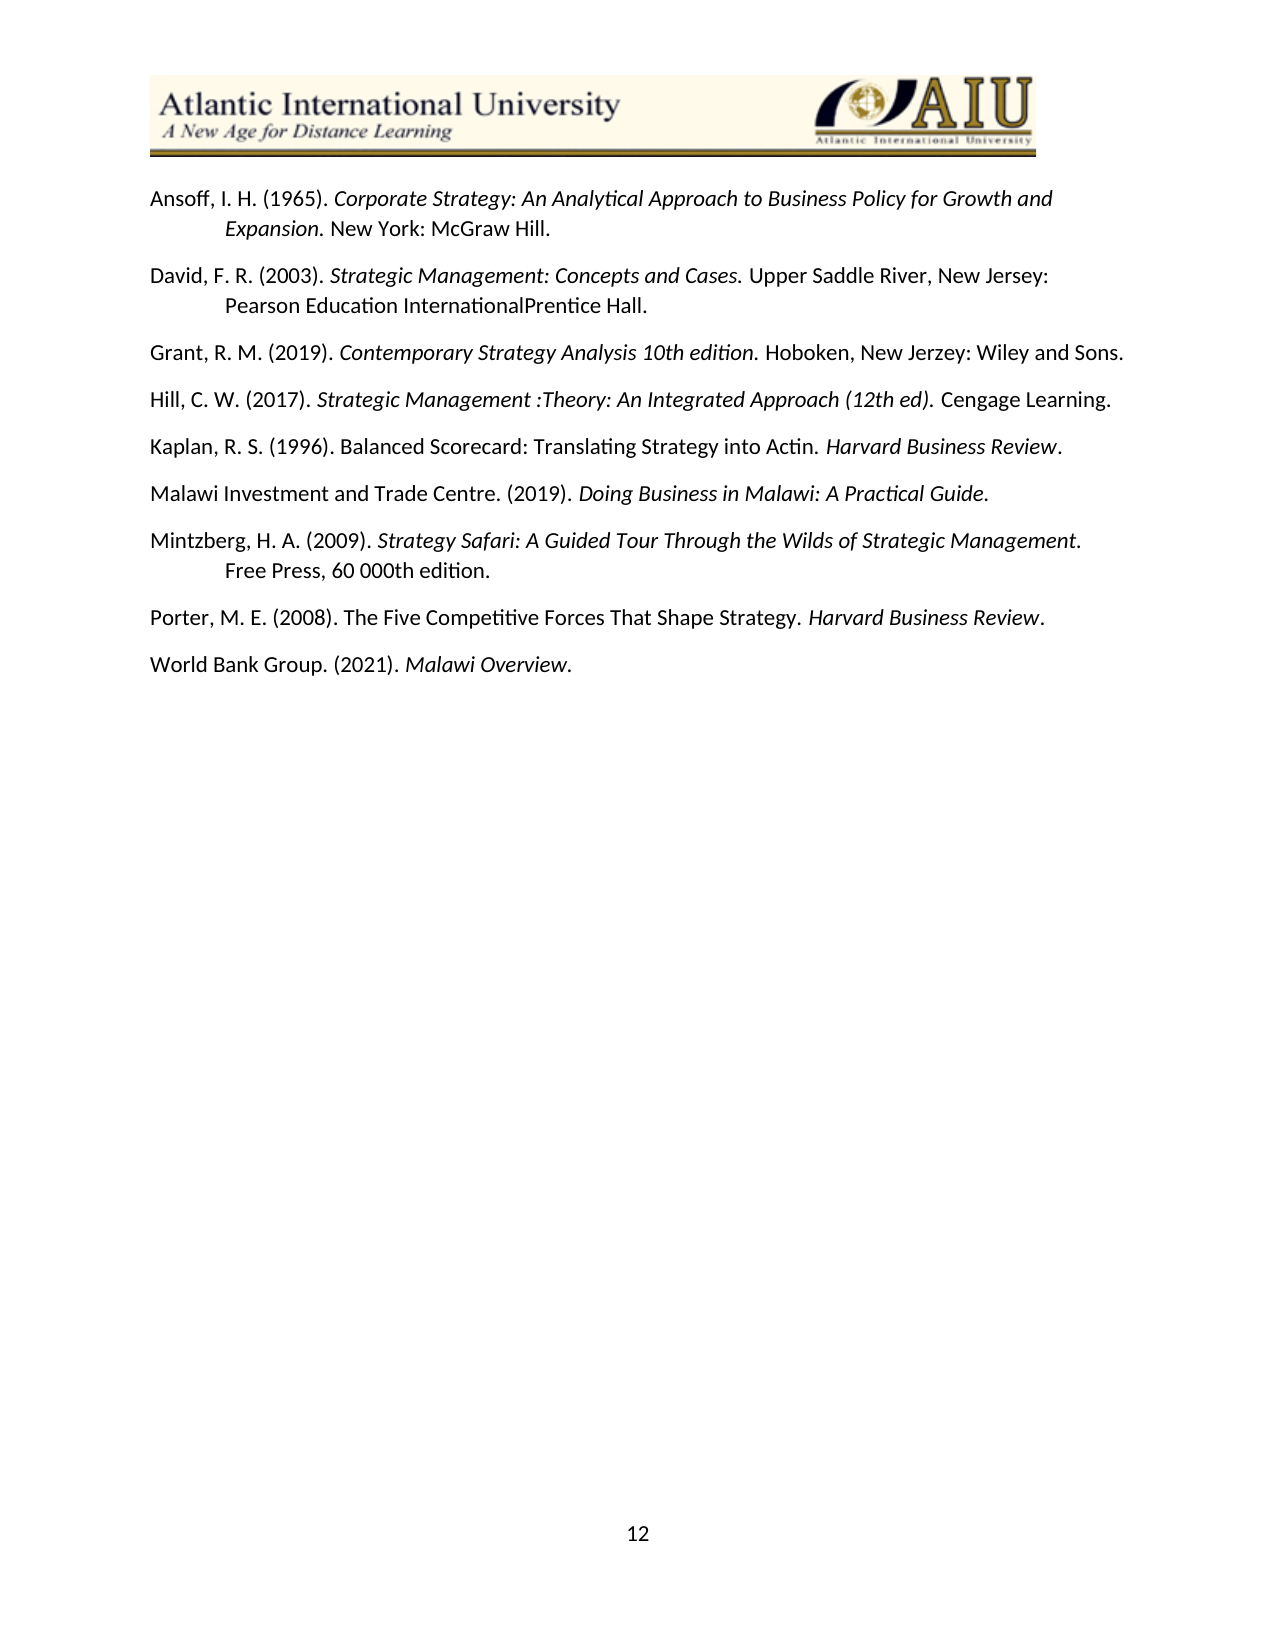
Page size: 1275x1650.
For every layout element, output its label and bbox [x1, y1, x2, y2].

picture [150, 75, 1037, 157]
